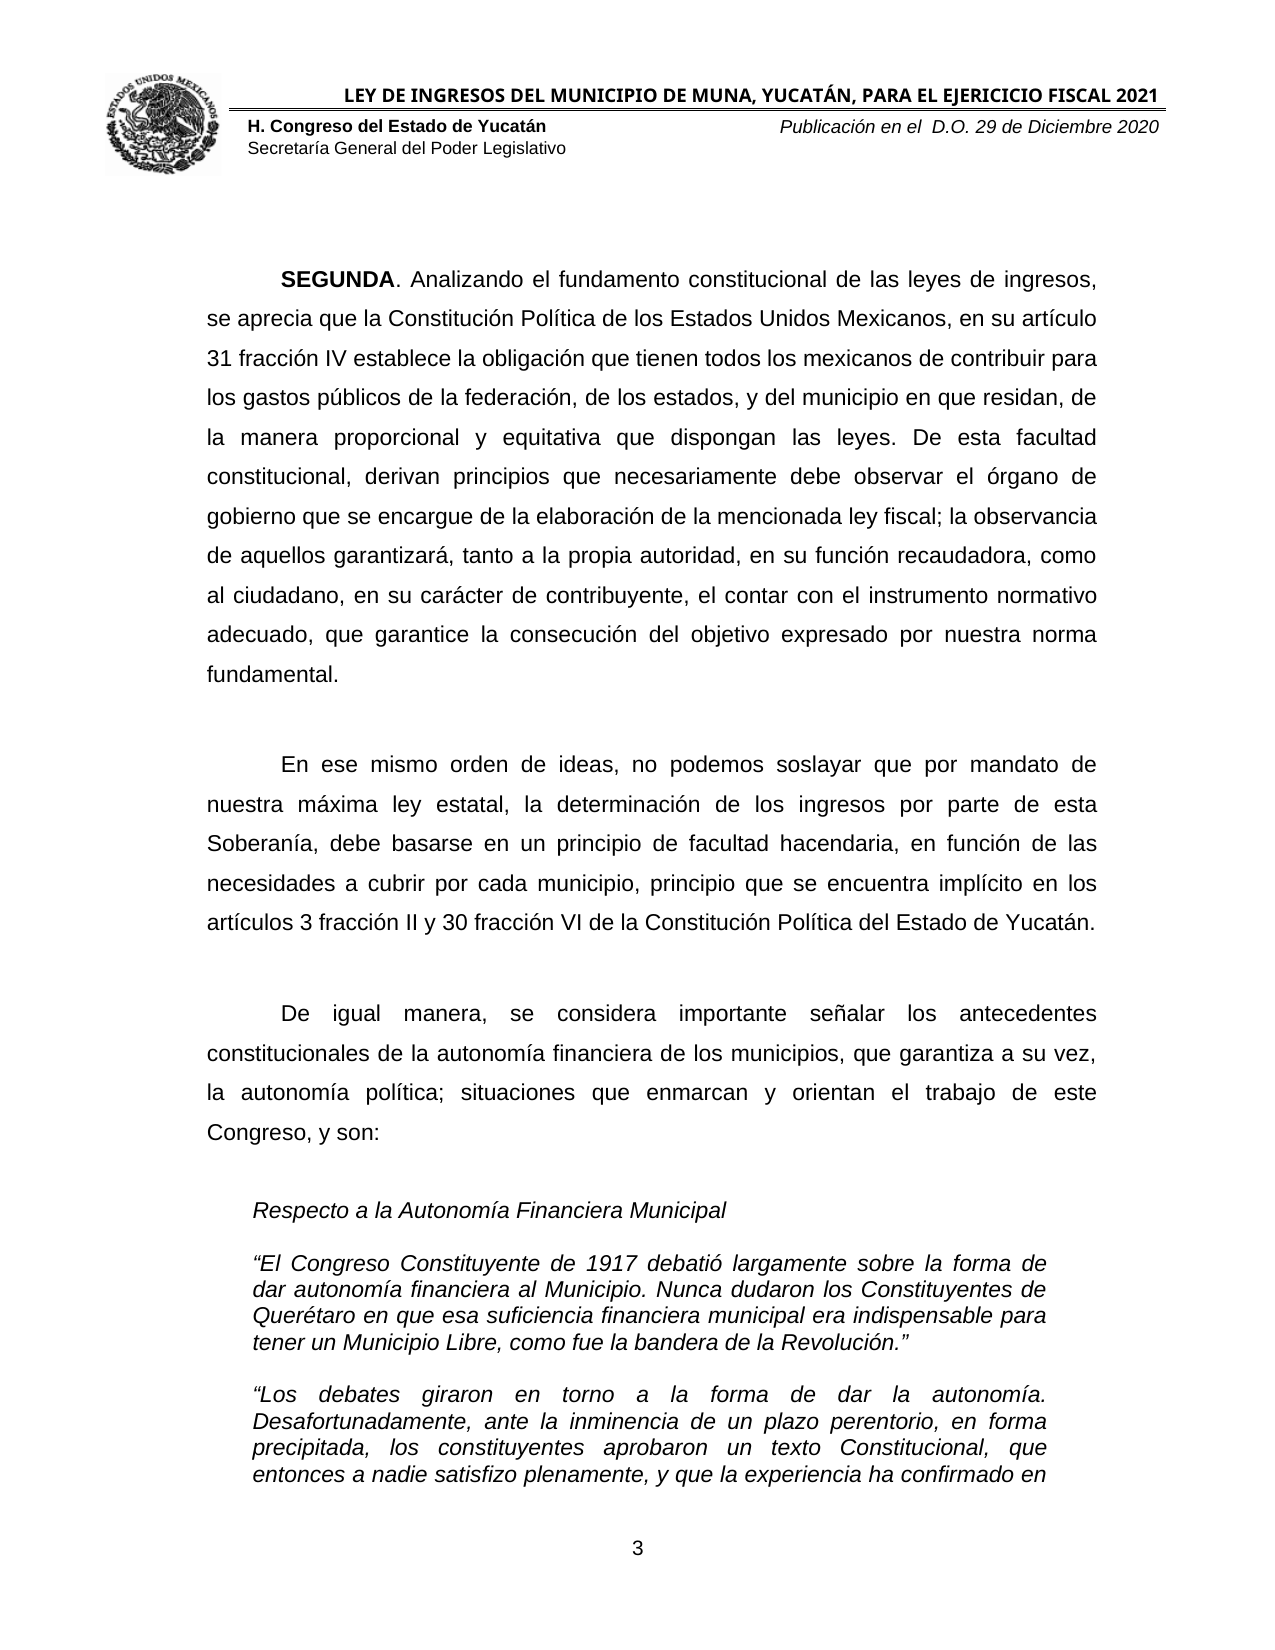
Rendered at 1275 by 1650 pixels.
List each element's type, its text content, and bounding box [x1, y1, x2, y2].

text SEGUNDA. Analizando el fundamento constitucional de las leyes de ingresos, se aprecia que de los Estados Unidos Mexicanos, en su artículo 31 fracción IV establece la obligación que tienen todos los mexicanos de contribuir para los gastos públicos de la federación, de los estados, y del municipio en que residan, de la manera proporcional y equitativa que dispongan las leyes. De esta facultad constitucional, derivan principios que necesariamente debe observar el órgano de gobierno que se encargue de la elaboración de la mencionada ley fiscal; la observancia de aquellos garantizará, tanto a la propia autoridad, en su función recaudadora, como al ciudadano, en su carácter de contribuyente, el contar con el instrumento normativo adecuado, que garantice la consecución del objetivo expresado por nuestra norma fundamental. [207, 266, 1098, 687]
text En ese mismo orden de ideas, no podemos soslayar que por mandato de nuestra máxima ley estatal, la determinación de los ingresos por parte de esta Soberanía, debe basarse en un principio de facultad hacendaria, en función de las necesidades a cubrir por cada municipio, principio que se encuentra implícito en los artículos 3 fracción II y 30 fracción VI de la Constitución Política del Estado de Yucatán. [207, 751, 1098, 936]
text De igual manera, se considera importante señalar los antecedentes constitucionales de la autonomía financiera de los municipios, que garantiza a su vez, la autonomía política; situaciones que enmarcan y orientan el trabajo de este Congreso, y son: [207, 1000, 1098, 1145]
text “El Congreso Constituyente de 1917 debatió largamente sobre la forma de dar autonomía financiera al Municipio. Nunca dudaron los Constituyentes de Querétaro en que esa suficiencia financiera municipal era indispensable para tener un Municipio Libre, como fue la bandera de [252, 1250, 1047, 1355]
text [252, 1381, 1047, 1487]
text Respecto a Municipal [177, 1197, 1098, 1223]
